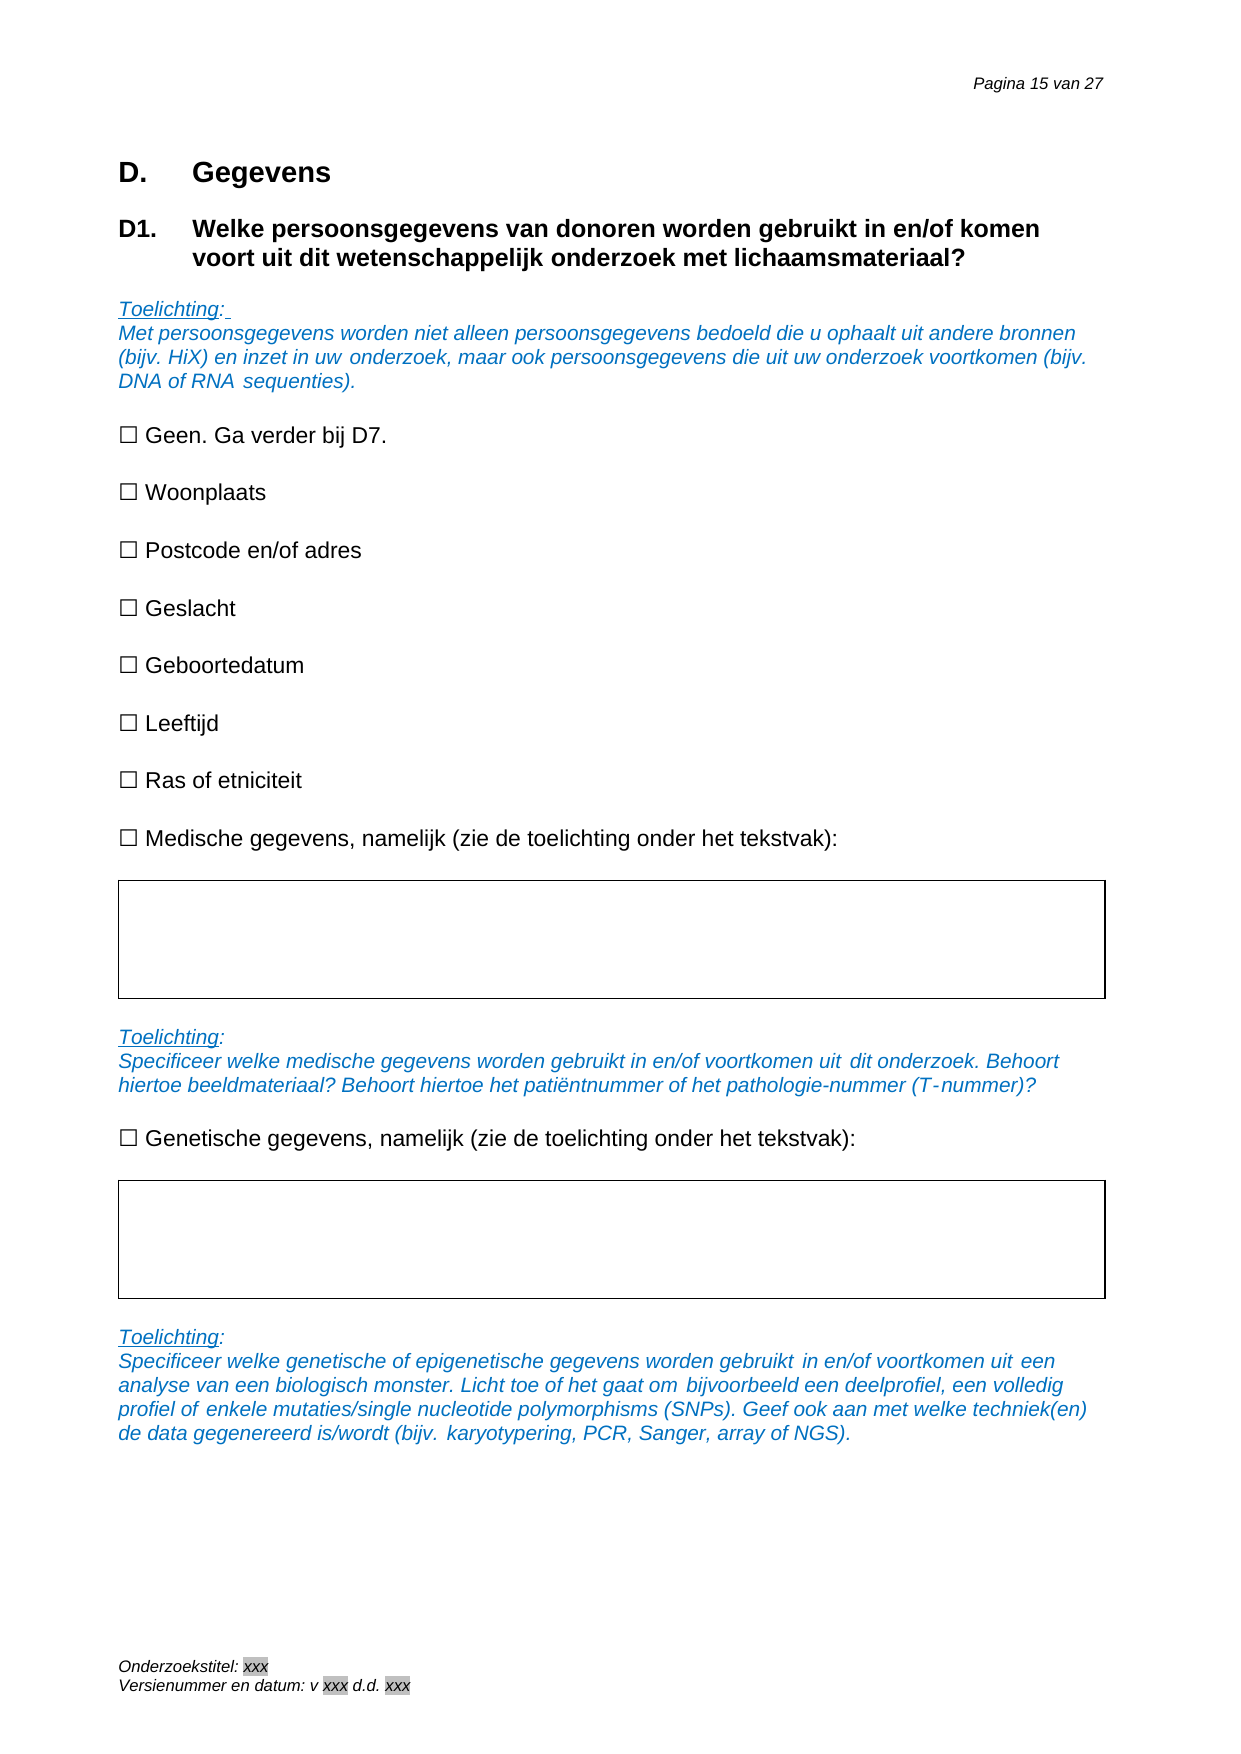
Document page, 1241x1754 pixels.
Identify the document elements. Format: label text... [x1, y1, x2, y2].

text Met persoonsgegevens worden niet alleen persoonsgegevens bedoeld die u ophaalt uit andere bronnen (bijv. HiX) en inzet in uw onderzoek, maar ook persoonsgegevens die uit uw onderzoek voortkomen (bijv. DNA of RNA sequenties). [118, 321, 1104, 392]
text Genetische gegevens, namelijk (zie de toelichting onder het tekstvak): [118, 1122, 1104, 1153]
text Toelichting: [118, 297, 1104, 321]
text Geslacht [118, 592, 1104, 623]
text Specificeer welke genetische of epigenetische gegevens worden gebruikt in en/of voortkomen uit een analyse van een biologisch monster. Licht toe of het gaat om bijvoorbeeld een deelprofiel, een volledig profiel of enkele mutaties/single nucleotide polymorphisms (SNPs). Geef ook aan met welke techniek(en) de data gegenereerd is/wordt (bijv. karyotypering, PCR, Sanger, array of NGS). [118, 1349, 1104, 1445]
table_header [119, 881, 1104, 998]
table_header [119, 1181, 1104, 1298]
text Geen. Ga verder bij D7. [118, 419, 1104, 450]
text Specificeer welke medische gegevens worden gebruikt in en/of voortkomen uit dit onderzoek. Behoort hiertoe beeldmateriaal? Behoort hiertoe het patiëntnummer of het pathologie-nummer (T-nummer)? [118, 1049, 1104, 1097]
text Leeftijd [118, 707, 1104, 738]
subtitle D1. Welke persoonsgegevens van donoren worden gebruikt in en/of komen voort uit dit wetenschappelijk onderzoek met lichaamsmateriaal? [118, 214, 1104, 272]
text Geboortedatum [118, 649, 1104, 680]
text Toelichting: [118, 1025, 1104, 1049]
text Postcode en/of adres [118, 534, 1104, 565]
text Toelichting: [118, 1325, 1104, 1349]
subtitle D. Gegevens [118, 156, 1104, 189]
text Ras of etniciteit [118, 764, 1104, 796]
text Woonplaats [118, 476, 1104, 508]
text Medische gegevens, namelijk (zie de toelichting onder het tekstvak): [118, 822, 1104, 853]
